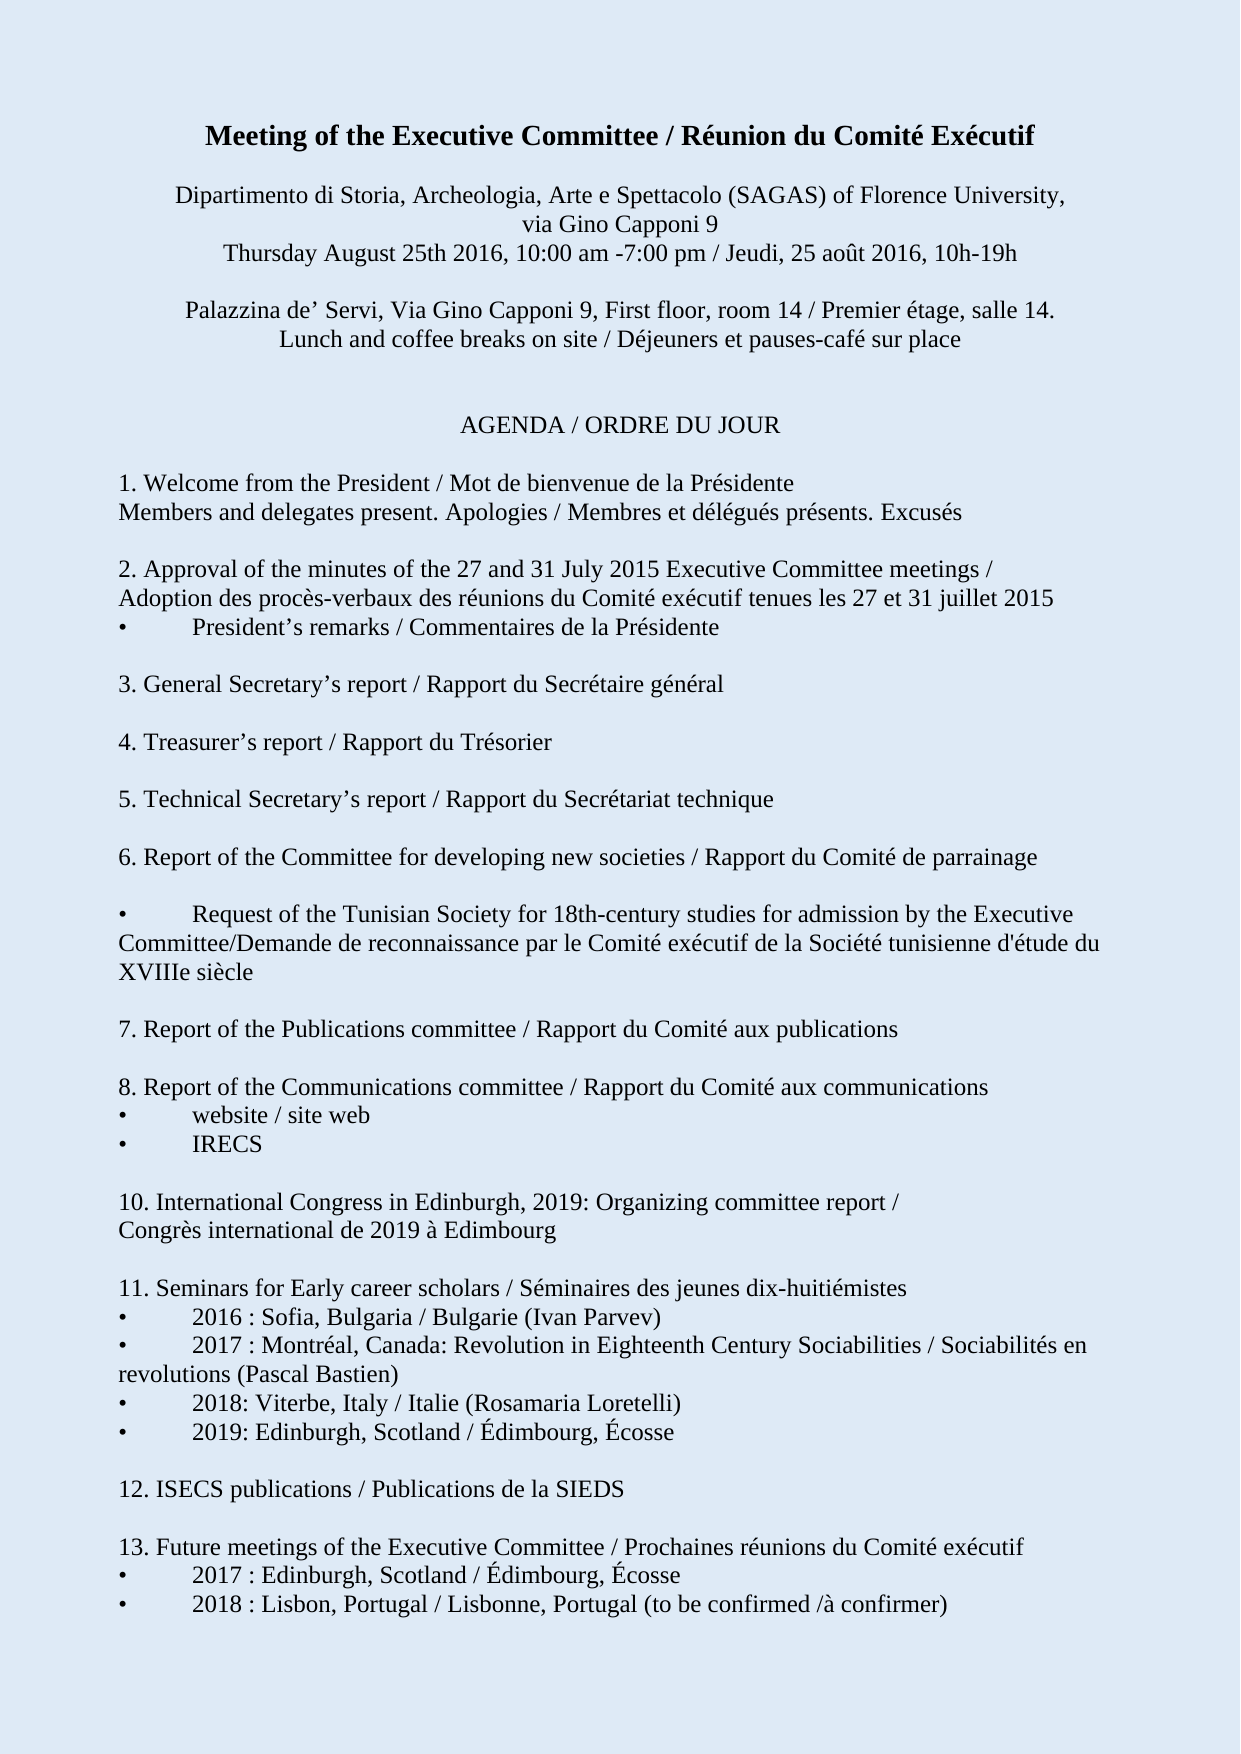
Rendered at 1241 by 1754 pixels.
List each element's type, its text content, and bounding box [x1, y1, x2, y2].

text • 2016 : Sofia, Bulgaria / Bulgarie (Ivan Parvev) [118, 1302, 1122, 1330]
text 7. Report of the Publications committee / Rapport du Comité aux publications [118, 1014, 1122, 1043]
text 13. Future meetings of the Executive Committee / Prochaines réunions du Comité exécutif [118, 1532, 1122, 1560]
text • 2018 : Lisbon, Portugal / Lisbonne, Portugal (to be confirmed /à confirmer) [118, 1589, 1122, 1618]
text 11. Seminars for Early career scholars / Séminaires des jeunes dix-huitiémistes [118, 1273, 1122, 1302]
text • 2017 : Edinburgh, Scotland / Édimbourg, Écosse [118, 1560, 1122, 1589]
text 1. Welcome from the President / Mot de bienvenue de la Présidente [118, 468, 1122, 497]
text via Gino Capponi 9 [118, 209, 1122, 238]
text • 2018: Viterbe, Italy / Italie (Rosamaria Loretelli) [118, 1388, 1122, 1417]
text Adoption des procès-verbaux des réunions du Comité exécutif tenues les 27 et 31 juillet 2015 [118, 583, 1122, 612]
text AGENDA / ORDRE DU JOUR [118, 410, 1122, 439]
text 6. Report of the Committee for developing new societies / Rapport du Comité de parrainage [118, 842, 1122, 870]
text Palazzina de’ Servi, Via Gino Capponi 9, First floor, room 14 / Premier étage, salle 14. [118, 295, 1122, 324]
text 3. General Secretary’s report / Rapport du Secrétaire général [118, 669, 1122, 698]
text • website / site web [118, 1100, 1122, 1129]
text 5. Technical Secretary’s report / Rapport du Secrétariat technique [118, 784, 1122, 813]
text 4. Treasurer’s report / Rapport du Trésorier [118, 727, 1122, 755]
text • President’s remarks / Commentaires de la Présidente [118, 612, 1122, 640]
text • Request of the Tunisian Society for 18th-century studies for admission by the Executive Committee/Demande de reconnaissance par le Comité exécutif de la Société tunisienne d'étude du XVIIIe siècle [118, 899, 1122, 985]
text Dipartimento di Storia, Archeologia, Arte e Spettacolo (SAGAS) of Florence University, [118, 180, 1122, 209]
text Meeting of the Executive Committee / Réunion du Comité Exécutif [118, 118, 1122, 152]
text • 2017 : Montréal, Canada: Revolution in Eighteenth Century Sociabilities / Sociabilités en revolutions (Pascal Bastien) [118, 1330, 1122, 1388]
text 2. Approval of the minutes of the 27 and 31 July 2015 Executive Committee meetings / [118, 554, 1122, 583]
text Members and delegates present. Apologies / Membres et délégués présents. Excusés [118, 497, 1122, 525]
text Congrès international de 2019 à Edimbourg [118, 1215, 1122, 1244]
text Thursday August 25th 2016, 10:00 am -7:00 pm / Jeudi, 25 août 2016, 10h-19h [118, 238, 1122, 267]
text Lunch and coffee breaks on site / Déjeuners et pauses-café sur place [118, 324, 1122, 353]
text 8. Report of the Communications committee / Rapport du Comité aux communications [118, 1072, 1122, 1100]
text 10. International Congress in Edinburgh, 2019: Organizing committee report / [118, 1187, 1122, 1215]
text 12. ISECS publications / Publications de la SIEDS [118, 1474, 1122, 1503]
text • 2019: Edinburgh, Scotland / Édimbourg, Écosse [118, 1417, 1122, 1445]
text • IRECS [118, 1129, 1122, 1158]
